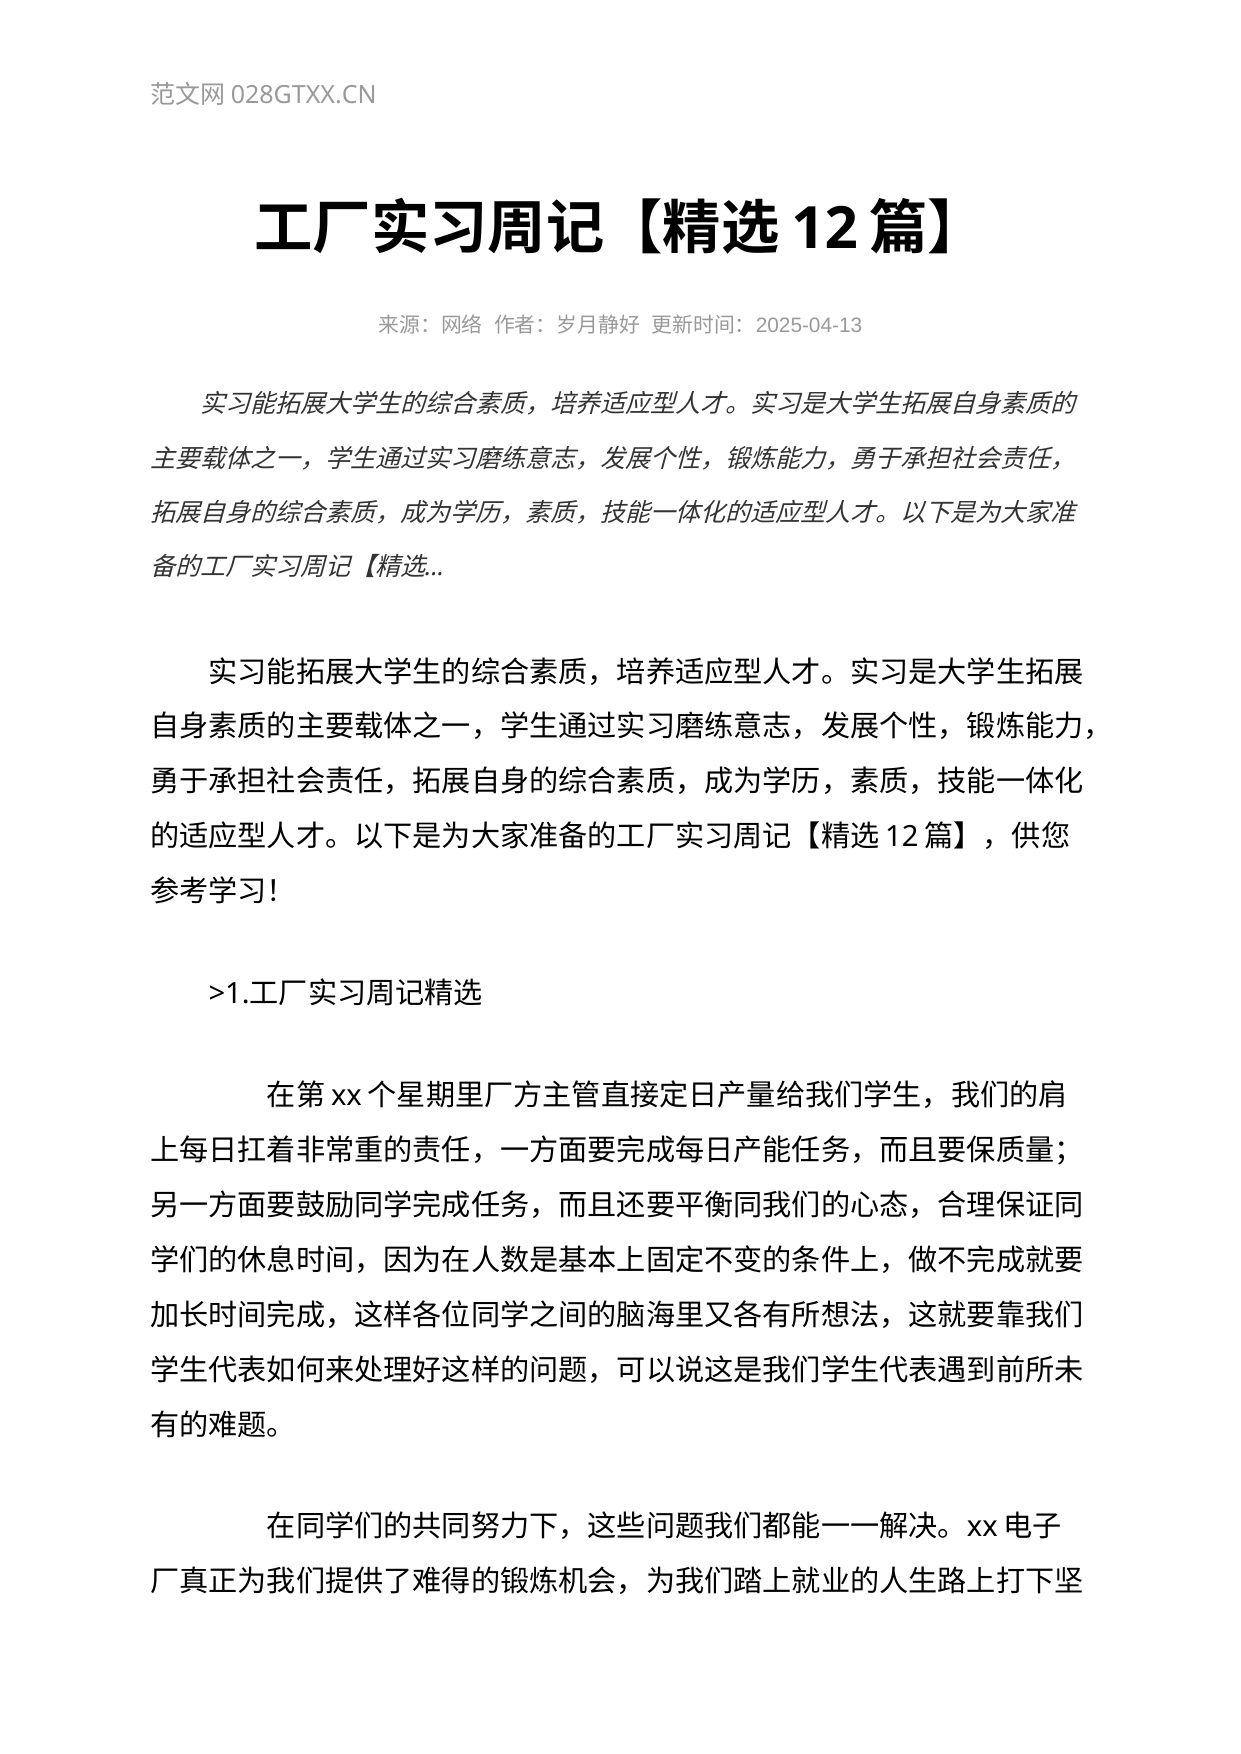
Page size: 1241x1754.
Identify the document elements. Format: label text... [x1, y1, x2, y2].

text 实习能拓展大学生的综合素质，培养适应型人才。实习是大学生拓展自身素质的主要载体之一，学生通过实习磨练意志，发展个性，锻炼能力，勇于承担社会责任，拓展自身的综合素质，成为学历，素质，技能一体化的适应型人才。以下是为大家准备的工厂实习周记【精选... [150, 384, 1090, 583]
subtitle 工厂实习周记【精选12篇】 [150, 181, 1090, 266]
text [150, 1503, 1090, 1600]
text >1.工厂实习周记精选 [150, 969, 1090, 1012]
text 在第xx个星期里厂方主管直接定日产量给我们学生，我们的肩上每日扛着非常重的责任，一方面要完成每日产能任务，而且要保质量；另一方面要鼓励同学完成任务，而且还要平衡同我们的心态，合理保证同学们的休息时间，因为在人数是基本上固定不变的条件上，做不完成就要加长时间完成，这样各位同学之间的脑海里又各有所想法，这就要靠我们学生代表如何来处理好这样的问题，可以说这是我们学生代表遇到前所未有的难题。 [150, 1072, 1090, 1443]
text 实习能拓展大学生的综合素质，培养适应型人才。实习是大学生拓展自身素质的主要载体之一，学生通过实习磨练意志，发展个性，锻炼能力，勇于承担社会责任，拓展自身的综合素质，成为学历，素质，技能一体化的适应型人才。以下是为大家准备的工厂实习周记【精选12篇】，供您参考学习！ [150, 648, 1090, 910]
text 来源：网络 作者：岁月静好 更新时间：2025-04-13 [150, 313, 1090, 337]
